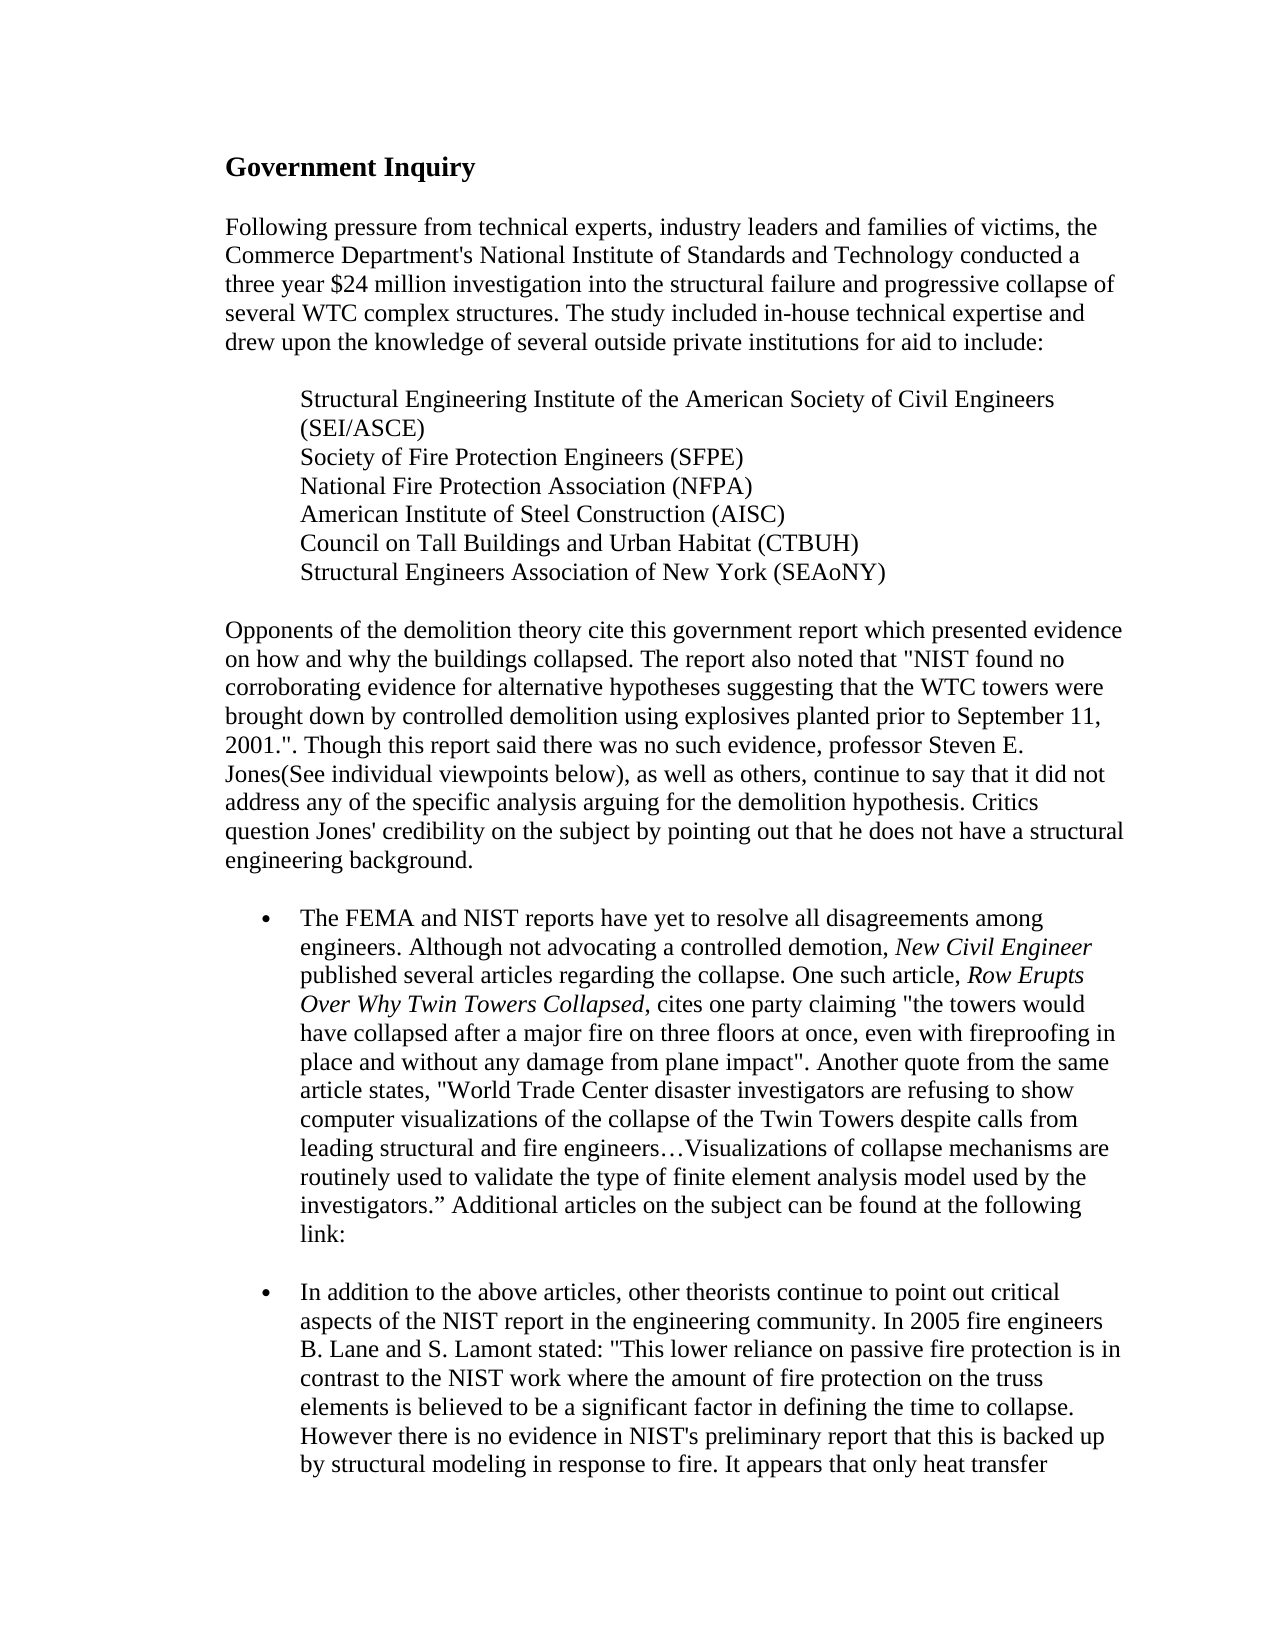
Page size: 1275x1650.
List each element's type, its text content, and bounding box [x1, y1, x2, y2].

text Structural Engineering Institute of the American Society of Civil Engineers (SEI/ASCE) [300, 384, 1125, 442]
text Government Inquiry [225, 150, 1125, 182]
text Council on Tall Buildings and Urban Habitat (CTBUH) [300, 528, 1125, 557]
text Following pressure from technical experts, industry leaders and families of victims, the Commerce Department's National Institute of Standards and Technology conducted a three year $24 million investigation into the structural failure and progressive collapse of several WTC complex structures. The study included in-house technical expertise and drew upon the knowledge of several outside private institutions for aid to include: [225, 212, 1125, 355]
text Structural Engineers Association of New York (SEAoNY) [300, 557, 1125, 586]
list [262, 1277, 1125, 1478]
text Society of Fire Protection Engineers (SFPE) [300, 442, 1125, 471]
text Opponents of the demolition theory cite this government report which presented evidence on how and why the buildings collapsed. The report also noted that "NIST found no corroborating evidence for alternative hypotheses suggesting that the WTC towers were brought down by controlled demolition using explosives planted prior to September 11, 2001.". Though this report said there was no such evidence, professor Steven E. Jones(See individual viewpoints below), as well as others, continue to say that it did not address any of the specific analysis arguing for the demolition hypothesis. Critics question Jones' credibility on the subject by pointing out that he does not have a structural engineering background. [225, 615, 1125, 874]
text National Fire Protection Association (NFPA) [300, 471, 1125, 499]
text American Institute of Steel Construction (AISC) [300, 499, 1125, 528]
list The FEMA and NIST reports have yet to resolve all disagreements among engineers. Although not advocating a controlled demotion, New Civil Engineer published several articles regarding the collapse. One such article, Row Erupts Over Why Twin Towers Collapsed, cites one party claiming "the towers would have collapsed after a major fire on three floors at once, even with fireproofing in place and without any damage from plane impact". Another quote from the same article states, "World Trade Center disaster investigators are refusing to show computer visualizations of the collapse of the Twin Towers despite calls from leading structural and fire engineers…Visualizations of collapse mechanisms are routinely used to validate the type of finite element analysis model used by the investigators.” Additional articles on the subject can be found at the following link: [262, 903, 1125, 1248]
